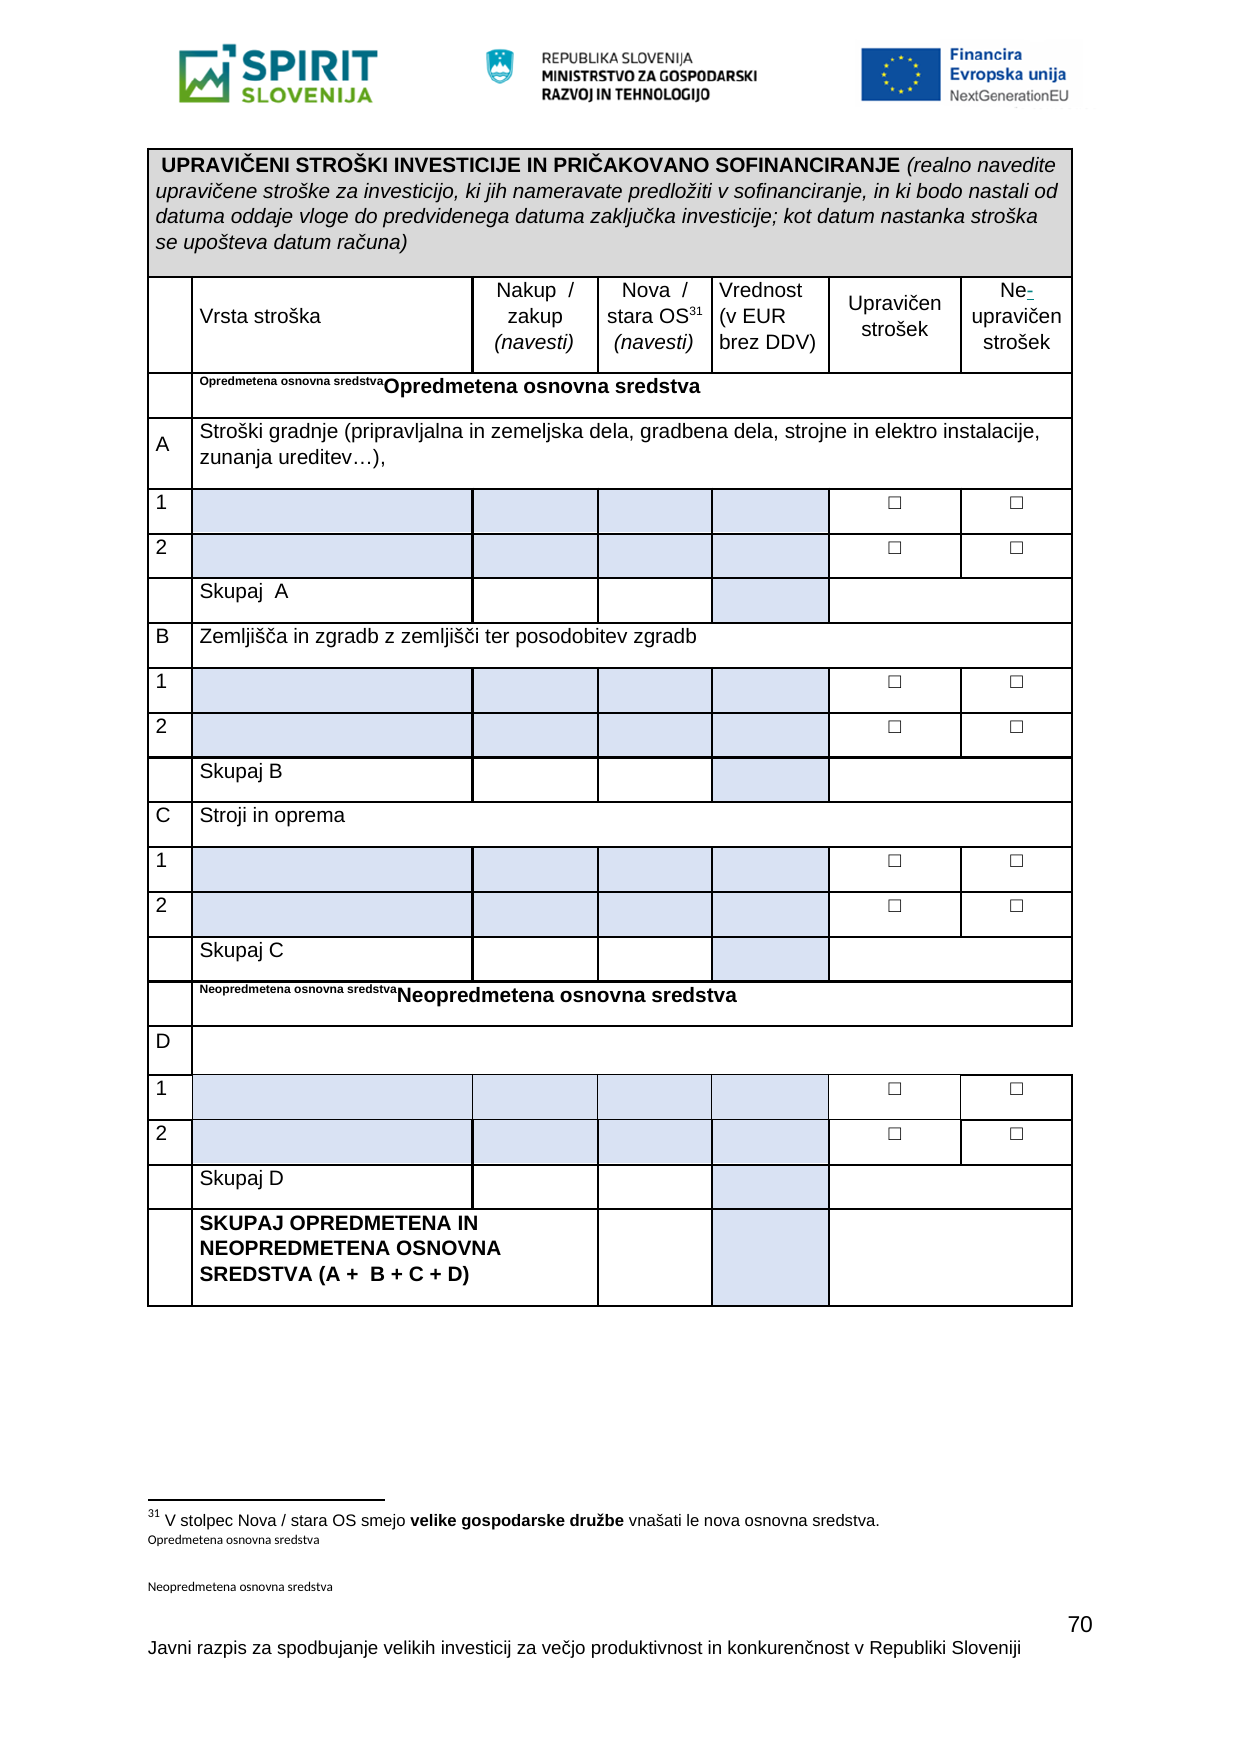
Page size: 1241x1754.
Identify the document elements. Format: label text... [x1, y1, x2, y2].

table_cell B [149, 624, 191, 667]
table_cell [713, 1210, 828, 1305]
table_cell [830, 759, 1071, 801]
table_cell [830, 1210, 1071, 1305]
table_cell [713, 669, 828, 712]
table_cell D [149, 1027, 191, 1074]
table_cell [474, 669, 597, 712]
table_cell [599, 714, 711, 756]
table_cell [599, 1210, 711, 1305]
table_header UPRAVIČENI STROŠKI INVESTICIJE IN PRIČAKOVANO SOFINANCIRANJE (realno navedite upravičene stroške za investicijo, ki jih nameravate predložiti v sofinanciranje, in ki bodo nastali od datuma oddaje vloge do predvidenega datuma zaključka investicije; kot datum nastanka stroška se upošteva datum računa) [149, 150, 1071, 276]
table_cell Skupaj D [193, 1166, 471, 1208]
table_cell [713, 714, 828, 756]
table_cell [193, 893, 471, 936]
table_cell [474, 848, 597, 891]
table_cell □ [829, 1075, 960, 1119]
table_cell □ [962, 714, 1071, 756]
table_cell [193, 714, 471, 756]
table_cell 1 [149, 1076, 192, 1119]
table_cell Vrednost (v EUR brez DDV) [713, 278, 828, 372]
table_cell [599, 893, 711, 936]
table_cell [474, 1120, 597, 1163]
table_cell Skupaj A [193, 579, 471, 622]
table_cell [712, 1075, 828, 1119]
table_cell [149, 374, 191, 417]
table_cell □ [961, 1076, 1071, 1119]
table_cell 1 [149, 848, 191, 891]
table_cell [599, 759, 711, 801]
table_cell Opredmetena osnovna sredstva [193, 374, 1071, 417]
table_cell [713, 759, 828, 801]
table_cell C [149, 803, 191, 846]
table_cell [830, 1166, 1071, 1208]
table_cell [474, 938, 597, 980]
table_cell Nakup / zakup (navesti) [474, 278, 597, 372]
table_cell [830, 938, 1071, 980]
table_cell [193, 535, 471, 577]
table_cell □ [962, 490, 1071, 532]
table_cell 1 [149, 669, 191, 712]
table_cell □ [830, 714, 960, 756]
table_cell [149, 1210, 191, 1305]
table_cell □ [830, 893, 960, 936]
table_cell [713, 535, 828, 577]
table_cell [830, 579, 1071, 622]
table_cell SKUPAJ OPREDMETENA IN NEOPREDMETENA OSNOVNA SREDSTVA (A + B + C + D) [193, 1210, 597, 1305]
table_cell A [149, 419, 191, 488]
table_cell [473, 1075, 597, 1119]
table_cell [474, 490, 597, 532]
table_cell [599, 579, 711, 622]
table_cell [474, 759, 597, 801]
table_cell 2 [149, 535, 191, 577]
table_cell [149, 759, 191, 801]
table_cell [713, 848, 828, 891]
table_cell □ [830, 535, 960, 577]
table_cell □ [962, 1121, 1071, 1163]
table_cell [149, 938, 191, 980]
table_cell [149, 983, 191, 1025]
table_cell [599, 938, 711, 980]
table_cell [713, 893, 828, 936]
table_cell 2 [149, 893, 191, 936]
table_cell Upravičen strošek [830, 278, 960, 372]
table_cell [474, 893, 597, 936]
table_cell □ [830, 848, 960, 891]
table_cell [599, 1166, 711, 1208]
table_cell □ [962, 669, 1071, 712]
table_cell [713, 490, 828, 532]
table_cell □ [962, 535, 1071, 577]
table_cell [599, 490, 711, 532]
table_cell 2 [149, 714, 191, 756]
table_cell [713, 1120, 828, 1163]
table_cell □ [962, 893, 1071, 936]
table_cell Skupaj C [193, 938, 471, 980]
table_cell [474, 579, 597, 622]
table_cell [149, 1166, 191, 1208]
table_cell [193, 1075, 472, 1119]
table_cell [474, 1166, 597, 1208]
table_cell [713, 579, 828, 622]
table_cell [149, 579, 191, 622]
table_cell [193, 490, 471, 532]
table_cell [599, 535, 711, 577]
table_cell [193, 669, 471, 712]
table_cell [193, 1120, 471, 1163]
table_cell 1 [149, 490, 191, 532]
table_cell 2 [149, 1121, 191, 1163]
table_cell Skupaj B [193, 759, 471, 801]
table_cell [599, 1120, 711, 1163]
table_cell □ [830, 1120, 960, 1163]
table_cell □ [962, 848, 1071, 891]
table_cell Stroji in oprema [193, 803, 1071, 846]
table_cell [474, 714, 597, 756]
table_cell [474, 535, 597, 577]
table_cell [149, 278, 191, 372]
table_cell Ne-upravičen strošek [962, 278, 1071, 372]
table_cell [598, 1075, 711, 1119]
table_cell [713, 1166, 828, 1208]
table_cell [193, 848, 471, 891]
table_cell [599, 848, 711, 891]
table_cell Zemljišča in zgradb z zemljišči ter posodobitev zgradb [193, 624, 1071, 667]
table_cell Nova / stara OS (navesti) [599, 278, 711, 372]
table_cell □ [830, 490, 960, 532]
table_cell Vrsta stroška [193, 278, 471, 372]
table_cell [713, 938, 828, 980]
table_cell Neopredmetena osnovna sredstva [193, 983, 1071, 1025]
table_cell □ [830, 669, 960, 712]
table_cell Stroški gradnje (pripravljalna in zemeljska dela, gradbena dela, strojne in elektro instalacije, zunanja ureditev…), [193, 419, 1071, 488]
picture [134, 9, 1144, 132]
table_cell [599, 669, 711, 712]
